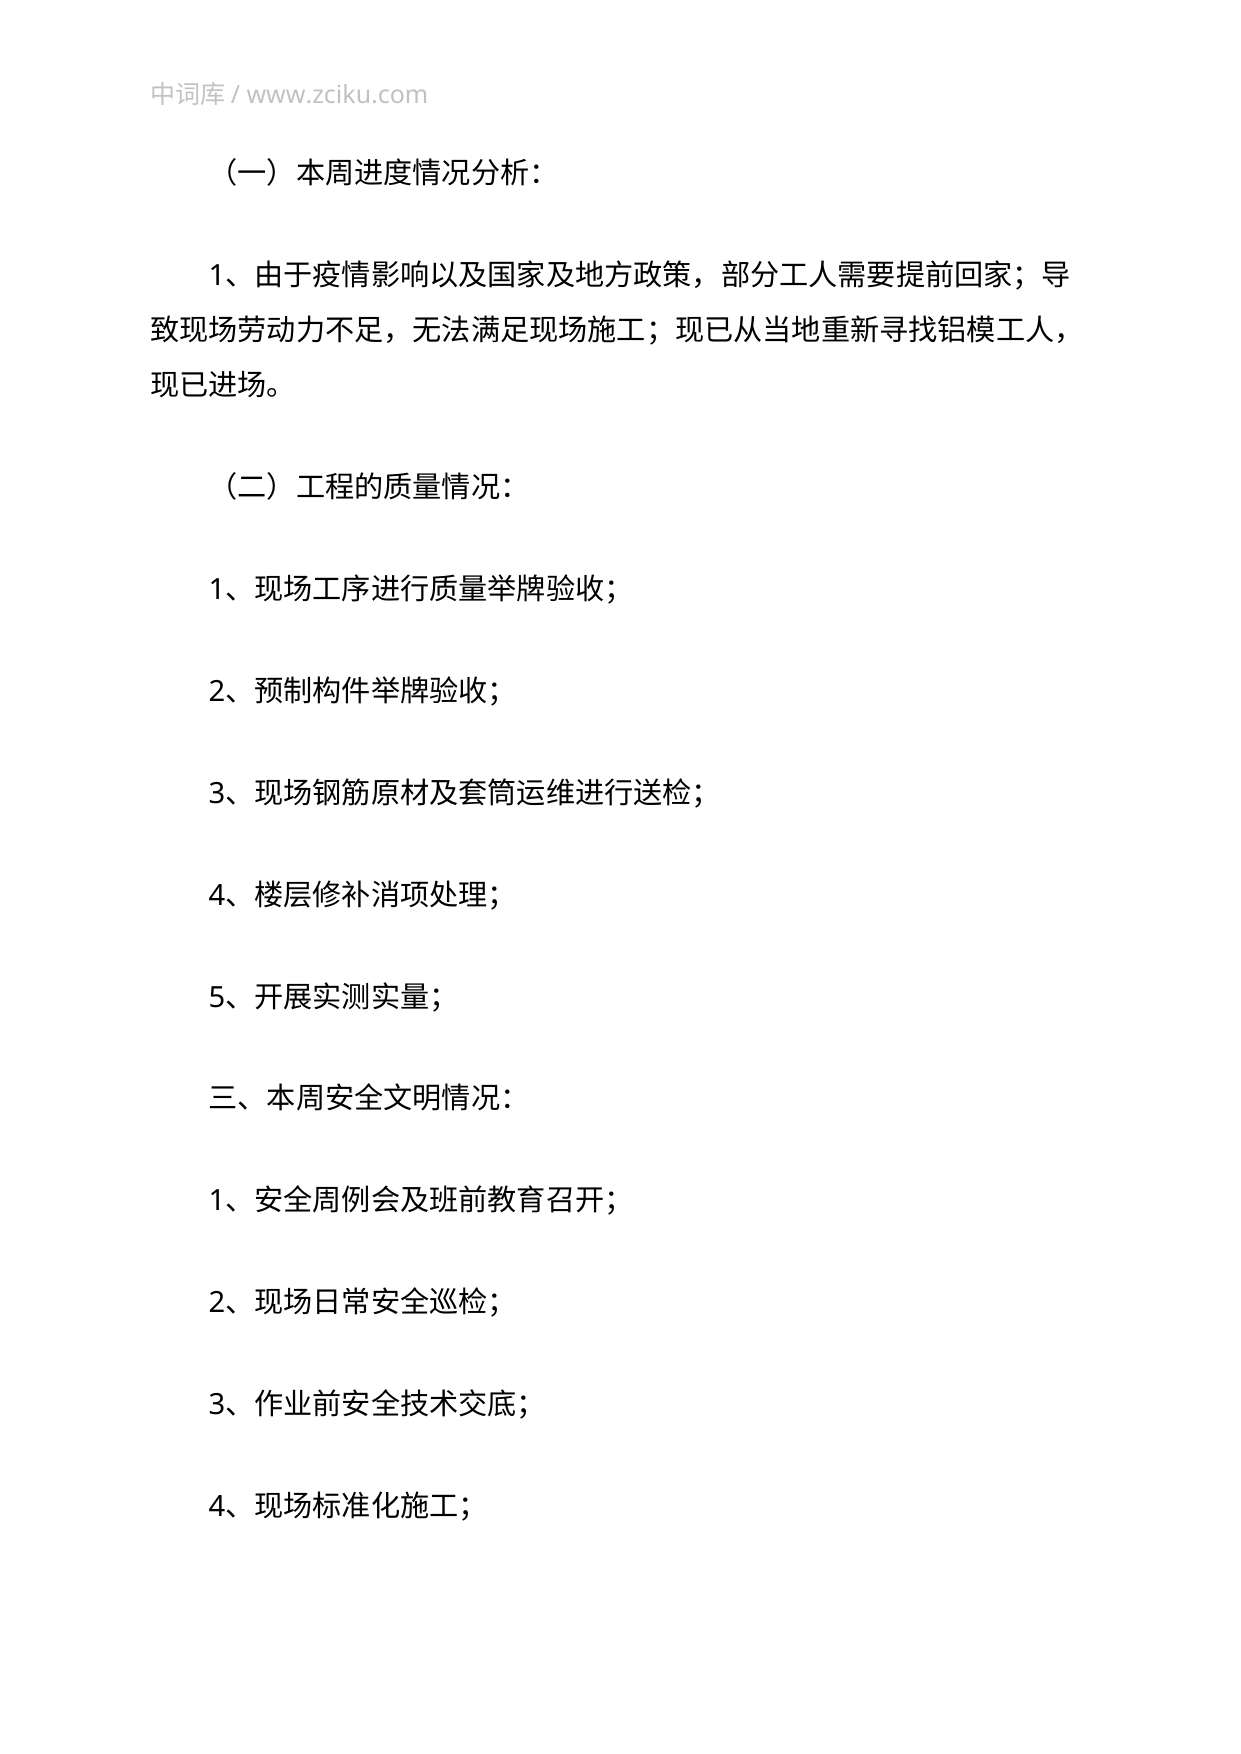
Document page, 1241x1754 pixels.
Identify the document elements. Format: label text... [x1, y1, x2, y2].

text 2、现场日常安全巡检； [150, 1279, 1090, 1321]
text （二）工程的质量情况： [150, 463, 1090, 506]
text 2、预制构件举牌验收； [150, 667, 1090, 709]
text 1、由于疫情影响以及国家及地方政策，部分工人需要提前回家；导致现场劳动力不足，无法满足现场施工；现已从当地重新寻找铝模工人，现已进场。 [150, 252, 1090, 404]
text 4、现场标准化施工； [150, 1483, 1090, 1525]
text 5、开展实测实量； [150, 973, 1090, 1016]
text （一）本周进度情况分析： [150, 150, 1090, 192]
text 三、本周安全文明情况： [150, 1075, 1090, 1117]
text 4、楼层修补消项处理； [150, 871, 1090, 913]
text 1、现场工序进行质量举牌验收； [150, 565, 1090, 608]
text 1、安全周例会及班前教育召开； [150, 1177, 1090, 1219]
text 3、作业前安全技术交底； [150, 1381, 1090, 1423]
text 3、现场钢筋原材及套筒运维进行送检； [150, 769, 1090, 812]
